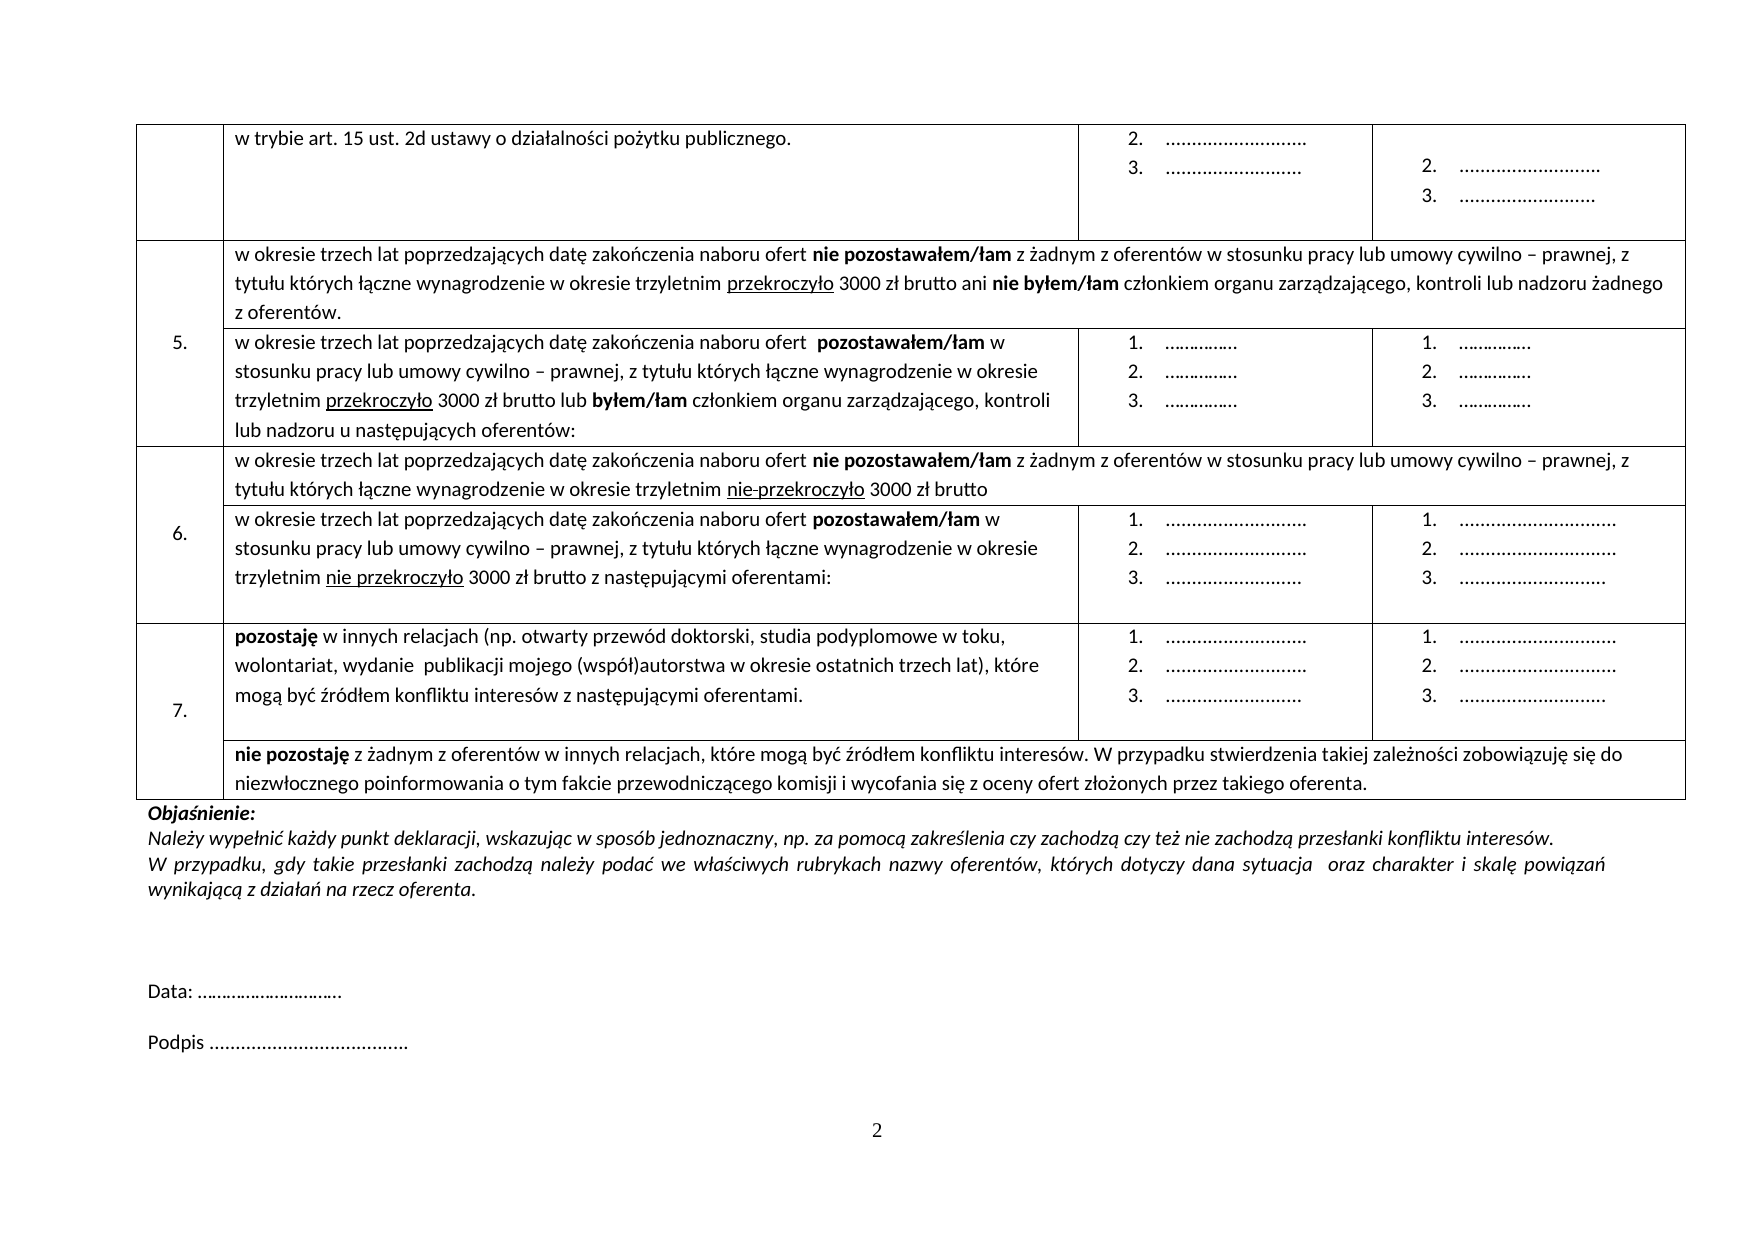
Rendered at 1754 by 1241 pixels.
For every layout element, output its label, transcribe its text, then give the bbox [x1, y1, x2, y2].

table_cell ........................... ........................... .......................... [1079, 624, 1372, 740]
table_cell w okresie trzech lat poprzedzających datę zakończenia naboru ofert nie pozostawałem/łam z żadnym z oferentów w stosunku pracy lub umowy cywilno – prawnej, z tytułu których łączne wynagrodzenie w okresie trzyletnim przekroczyło 3000 zł brutto ani nie byłem/łam członkiem organu zarządzającego, kontroli lub nadzoru żadnego z oferentów. [224, 241, 1685, 328]
table_cell w okresie trzech lat poprzedzających datę zakończenia naboru ofert nie pozostawałem/łam z żadnym z oferentów w stosunku pracy lub umowy cywilno – prawnej, z tytułu których łączne wynagrodzenie w okresie trzyletnim nie przekroczyło 3000 zł brutto [224, 447, 1685, 505]
table_cell 6. [137, 447, 223, 622]
text W przypadku, gdy takie przesłanki zachodzą należy podać we właściwych rubrykach nazwy oferentów, których dotyczy dana sytuacja oraz charakter i skalę powiązań wynikającą z działań na rzecz oferenta. [148, 851, 1606, 902]
text Data: ………………………… [148, 978, 1606, 1003]
table_cell nie pozostaję z żadnym z oferentów w innych relacjach, które mogą być źródłem konfliktu interesów. W przypadku stwierdzenia takiej zależności zobowiązuję się do niezwłocznego poinformowania o tym fakcie przewodniczącego komisji i wycofania się z oceny ofert złożonych przez takiego oferenta. [224, 741, 1685, 799]
table_cell .............................. .............................. ............................ [1373, 506, 1685, 622]
text Należy wypełnić każdy punkt deklaracji, wskazując w sposób jednoznaczny, np. za pomocą zakreślenia czy zachodzą czy też nie zachodzą przesłanki konfliktu interesów. [148, 826, 1606, 851]
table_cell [1079, 125, 1372, 240]
text Objaśnienie: [148, 800, 1606, 826]
table_cell .............................. .............................. ............................ [1373, 624, 1685, 740]
text Podpis ...................................... [148, 1029, 1606, 1054]
table_cell 7. [137, 624, 223, 799]
table_cell pozostaję w innych relacjach (np. otwarty przewód doktorski, studia podyplomowe w toku, wolontariat, wydanie publikacji mojego (współ)autorstwa w okresie ostatnich trzech lat), które mogą być źródłem konfliktu interesów z następującymi oferentami. [224, 624, 1078, 740]
table_cell ........................... ........................... .......................... [1079, 506, 1372, 622]
table_cell w okresie trzech lat poprzedzających datę zakończenia naboru ofert pozostawałem/łam w stosunku pracy lub umowy cywilno – prawnej, z tytułu których łączne wynagrodzenie w okresie trzyletnim nie przekroczyło 3000 zł brutto z następującymi oferentami: [224, 506, 1078, 622]
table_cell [224, 125, 1078, 240]
table_cell …………… …………… …………… [1079, 329, 1372, 446]
table_cell …………… …………… …………… [1373, 329, 1685, 446]
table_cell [1373, 125, 1685, 240]
table_cell 5. [137, 241, 223, 446]
table_cell w okresie trzech lat poprzedzających datę zakończenia naboru ofert pozostawałem/łam w stosunku pracy lub umowy cywilno – prawnej, z tytułu których łączne wynagrodzenie w okresie trzyletnim przekroczyło 3000 zł brutto lub byłem/łam członkiem organu zarządzającego, kontroli lub nadzoru u następujących oferentów: [224, 329, 1078, 446]
